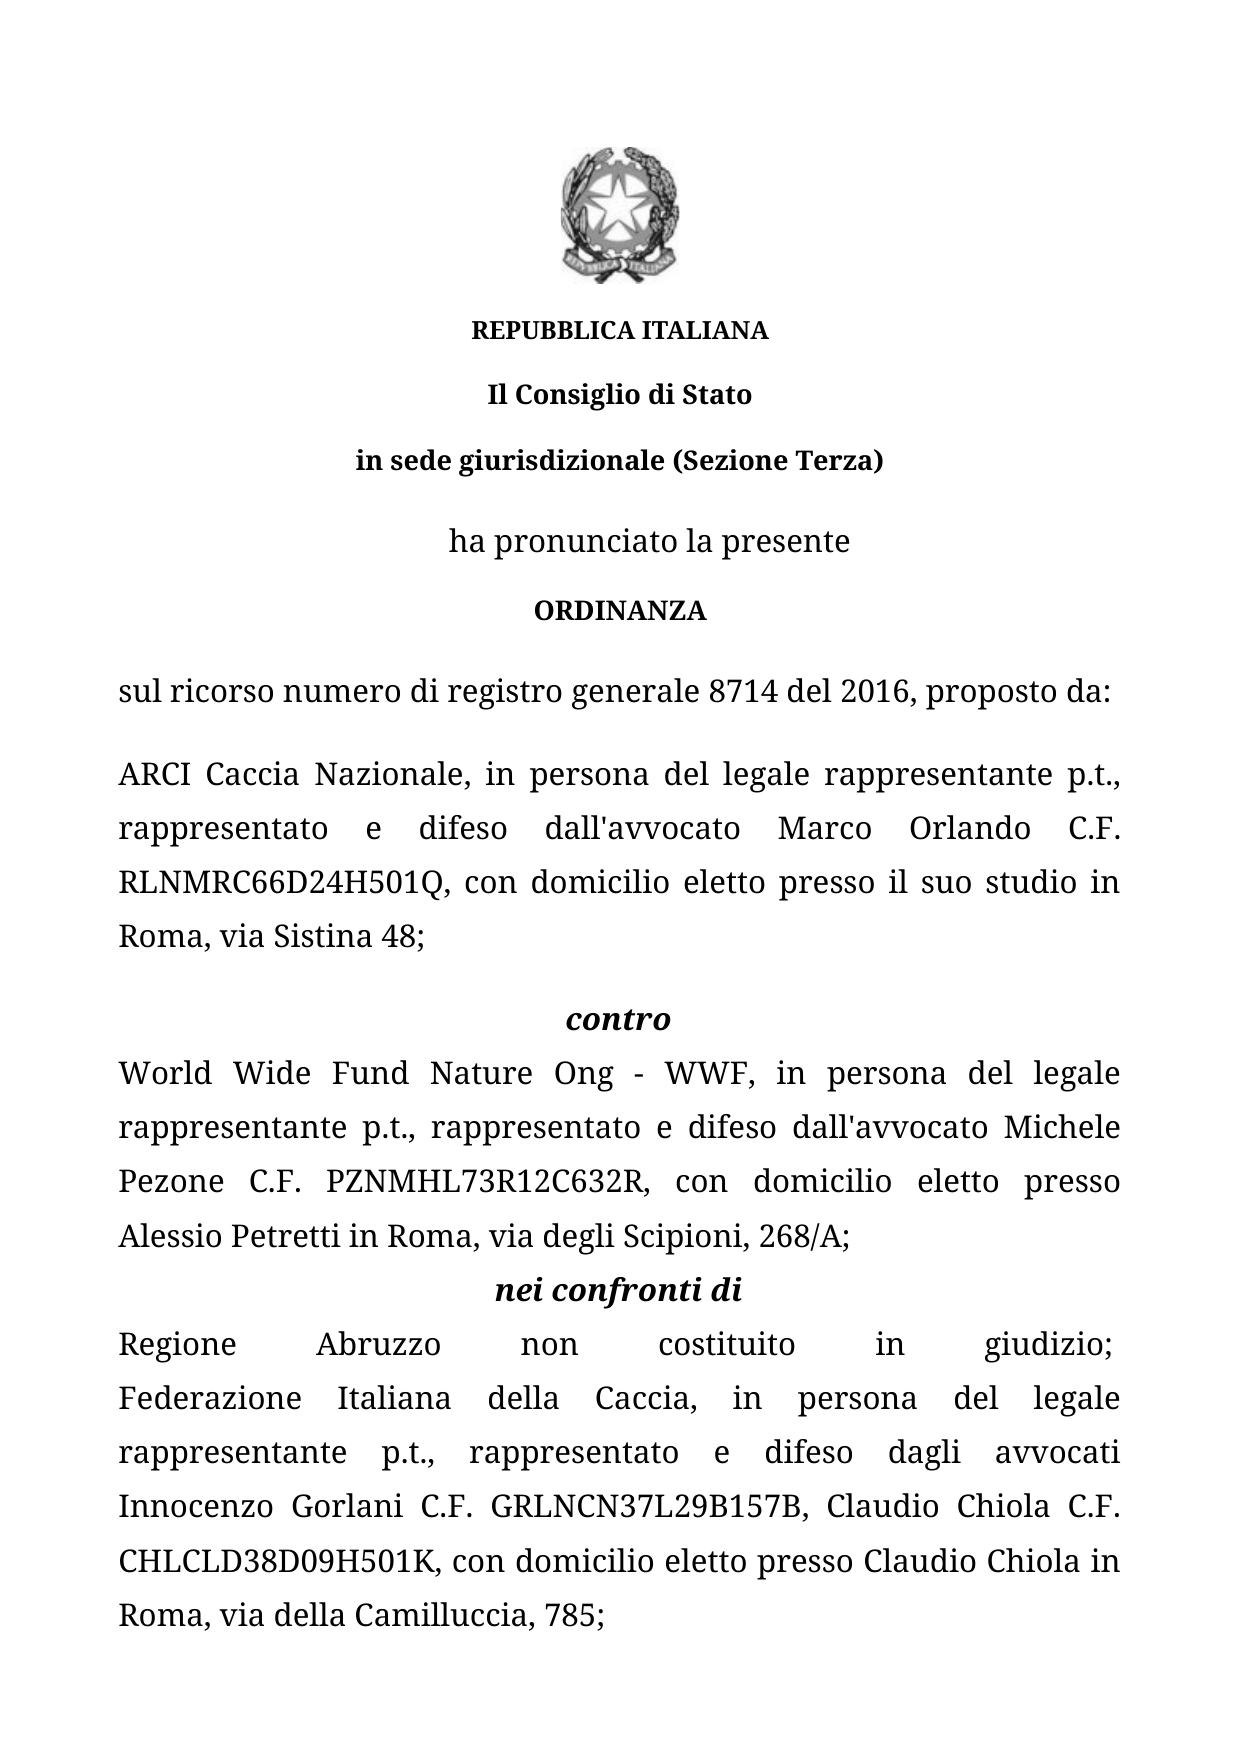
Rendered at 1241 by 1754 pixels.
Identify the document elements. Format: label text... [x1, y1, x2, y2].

text sul ricorso numero di registro generale 8714 del 2016, proposto da: [118, 657, 1122, 711]
text in sede giurisdizionale (Sezione Terza) [118, 442, 1122, 478]
text ARCI Caccia Nazionale, in persona del legale rappresentante p.t., rappresentato e difeso dall'avvocato Marco Orlando C.F. RLNMRC66D24H501Q, con domicilio eletto presso il suo studio in Roma, via Sistina 48; [118, 740, 1122, 957]
text Regione Abruzzo non costituito in giudizio; Federazione Italiana della Caccia, in persona del legale rappresentante p.t., rappresentato e difeso dagli avvocati Innocenzo Gorlani C.F. GRLNCN37L29B157B, Claudio Chiola C.F. CHLCLD38D09H501K, con domicilio eletto presso Claudio Chiola in Roma, via della Camilluccia, 785; [118, 1310, 1122, 1635]
text ha pronunciato la presente [118, 508, 1122, 562]
picture [560, 147, 680, 284]
text nei confronti di [118, 1256, 1122, 1310]
text ORDINANZA [118, 591, 1122, 628]
text REPUBBLICA ITALIANA [118, 312, 1122, 346]
text Il Consiglio di Stato [118, 376, 1122, 412]
text contro [118, 985, 1122, 1039]
text World Wide Fund Nature Ong - WWF, in persona del legale rappresentante p.t., rappresentato e difeso dall'avvocato Michele Pezone C.F. PZNMHL73R12C632R, con domicilio eletto presso Alessio Petretti in Roma, via degli Scipioni, 268/A; [118, 1039, 1122, 1256]
